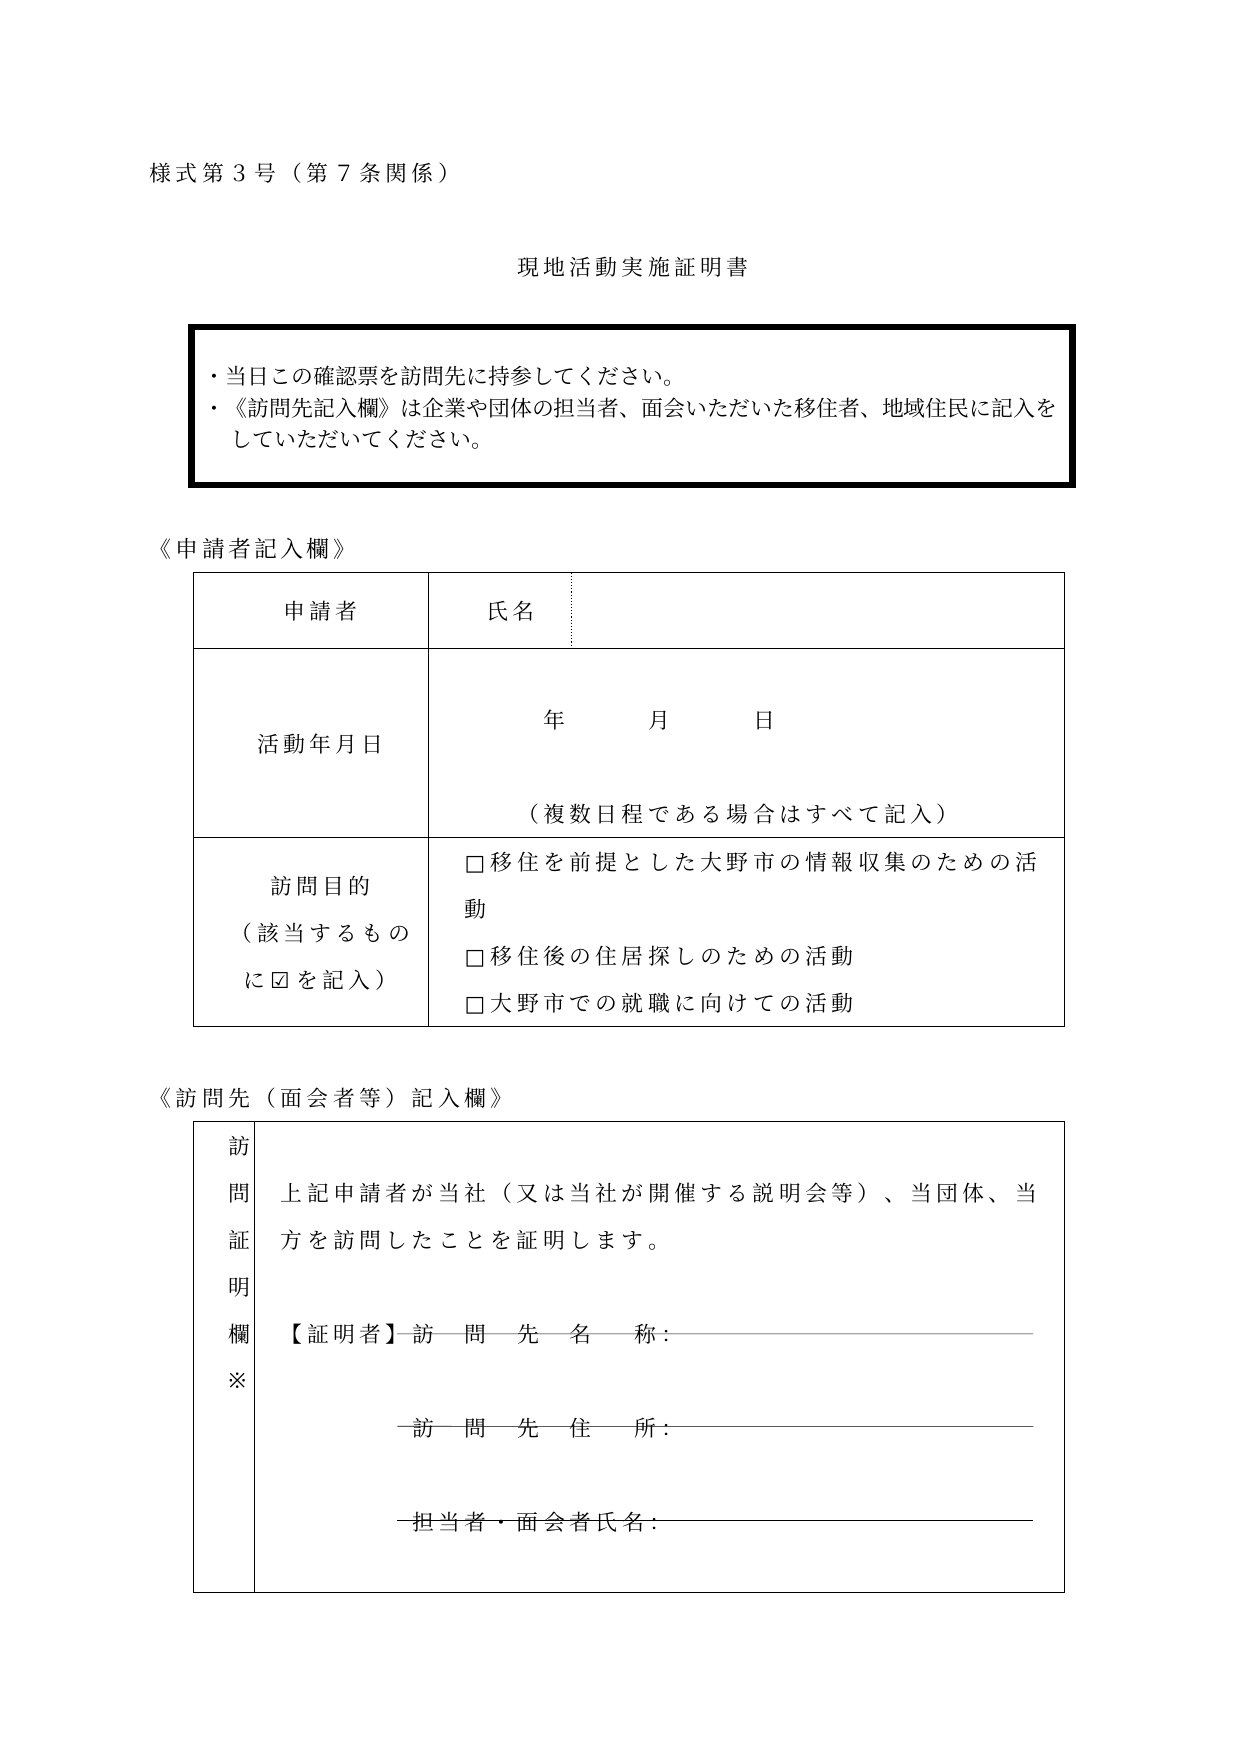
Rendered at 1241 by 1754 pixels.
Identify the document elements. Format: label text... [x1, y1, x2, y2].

text 《申請者記入欄》 [149, 524, 1121, 572]
text 《訪問先（面会者等）記入欄》 [149, 1074, 1121, 1121]
text 現地活動実施証明書 [149, 243, 1121, 290]
table_header 訪問 証 明 欄 ※ [194, 1122, 254, 1592]
table_cell 訪問目的 （該当するものに☑を記入） [194, 838, 428, 1026]
table_header 申請者 [194, 573, 428, 648]
text 様式第３号（第７条関係） [149, 149, 1121, 196]
table_cell □移住を前提とした大野市の情報収集のための活動 □移住後の住居探しのための活動 □大野市での就職に向けての活動 [429, 838, 1064, 1026]
table_header [571, 573, 1064, 648]
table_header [255, 1122, 1064, 1592]
table_header 氏名 [429, 573, 571, 648]
table_cell 活動年月日 [194, 649, 428, 837]
table_cell 年 月 日 （複数日程である場合はすべて記入） [429, 649, 1064, 837]
